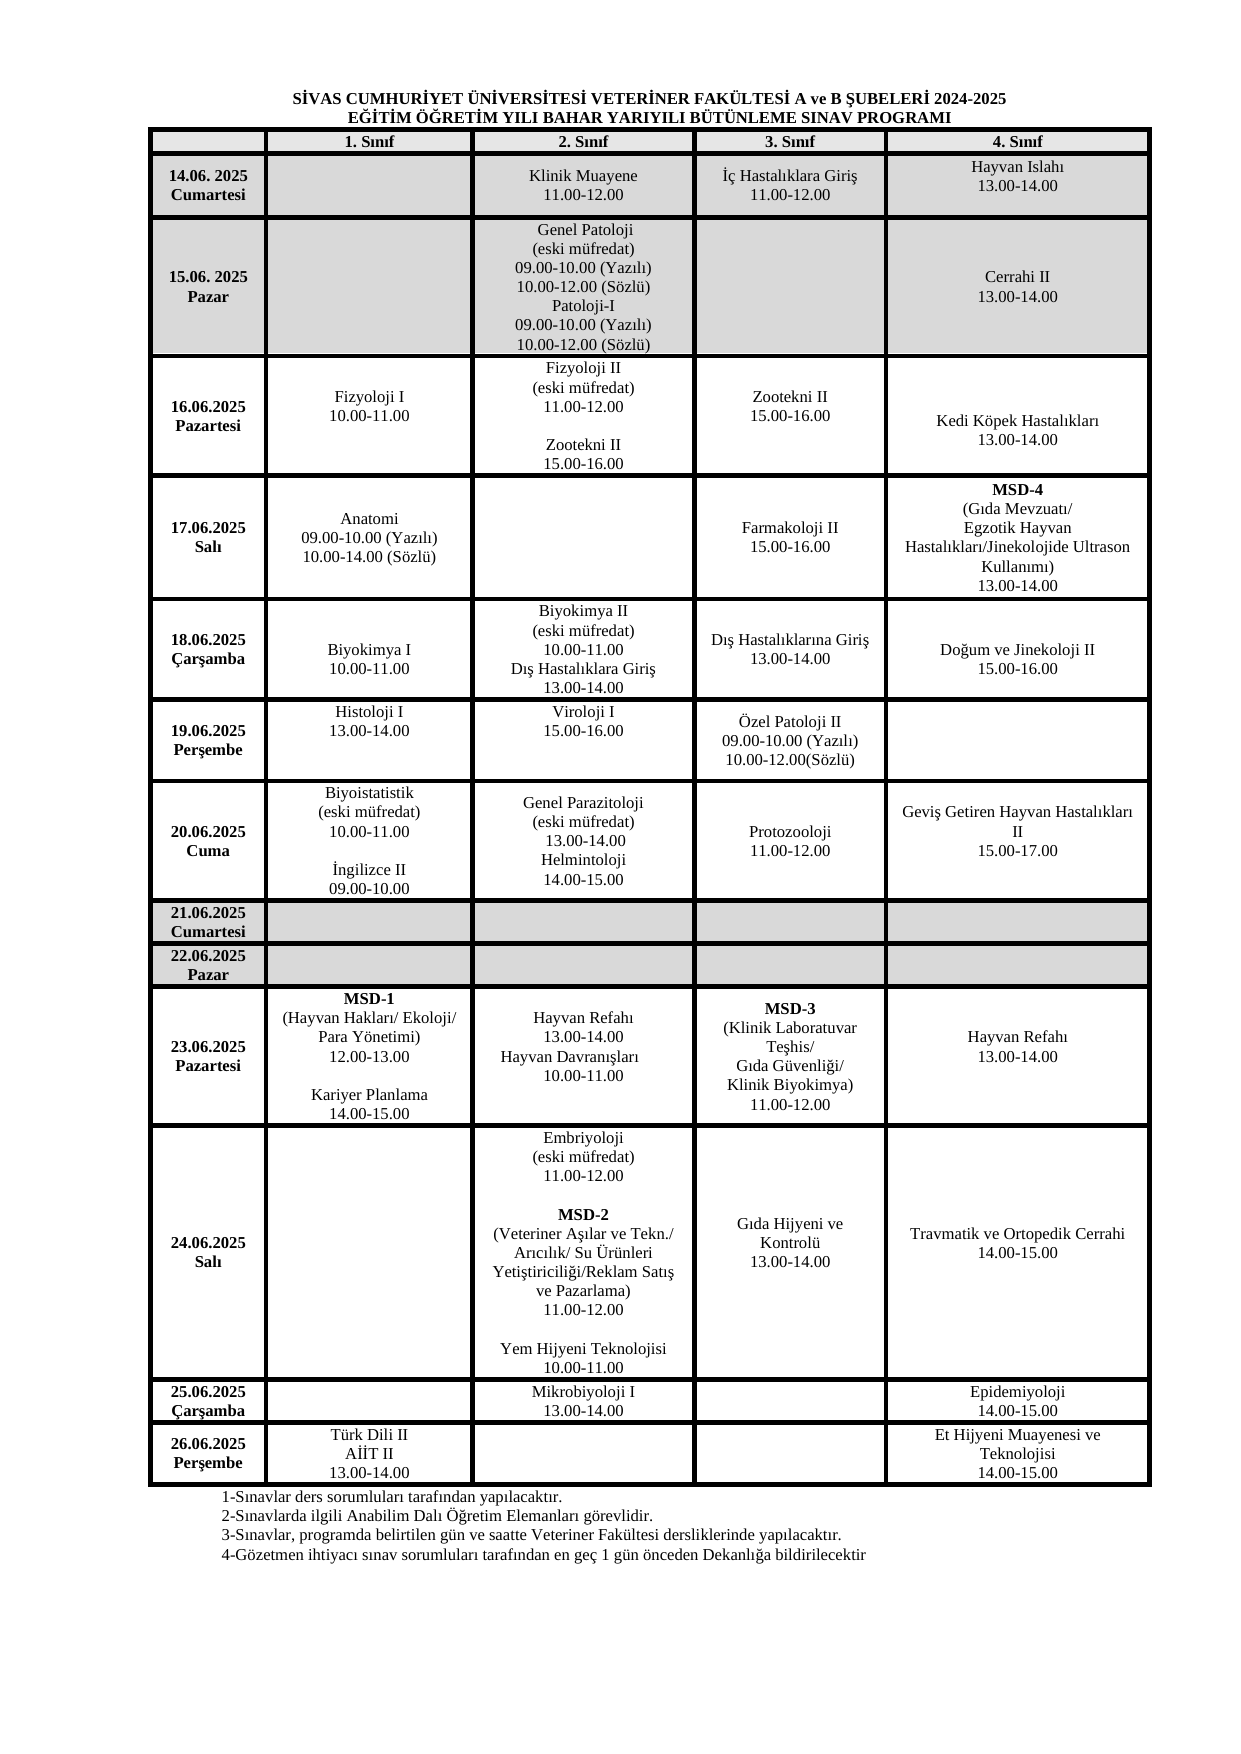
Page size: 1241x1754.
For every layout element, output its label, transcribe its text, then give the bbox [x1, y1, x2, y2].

table_cell Et Hijyeni Muayenesi ve Teknolojisi 14.00-15.00 [888, 1425, 1147, 1482]
table_cell Zootekni II 15.00-16.00 [697, 358, 884, 473]
text EĞİTİM ÖĞRETİM YILI BAHAR YARIYILI BÜTÜNLEME SINAV PROGRAMI [148, 108, 1152, 127]
table_cell 17.06.2025 Salı [153, 478, 264, 597]
table_header 3. Sınıf [697, 132, 884, 151]
table_cell [888, 702, 1147, 778]
table_cell 26.06.2025 Perşembe [153, 1425, 264, 1482]
table_cell [697, 903, 884, 941]
table_cell Epidemiyoloji 14.00-15.00 [888, 1382, 1147, 1420]
text 3-Sınavlar, programda belirtilen gün ve saatte Veteriner Fakültesi dersliklerinde yapılacaktır. [221, 1525, 1219, 1544]
table_cell Geviş Getiren Hayvan Hastalıkları II 15.00-17.00 [888, 783, 1147, 898]
table_cell Anatomi 09.00-10.00 (Yazılı) 10.00-14.00 (Sözlü) [268, 478, 470, 597]
text 4-Gözetmen ihtiyacı sınav sorumluları tarafından en geç 1 gün önceden Dekanlığa bildirilecektir [148, 1544, 1152, 1563]
table_cell [475, 478, 692, 597]
table_cell [268, 156, 470, 215]
table_cell [475, 946, 692, 984]
table_cell İç Hastalıklara Giriş 11.00-12.00 [697, 156, 884, 215]
table_cell Viroloji I 15.00-16.00 [475, 702, 692, 778]
table_cell MSD-4 (Gıda Mevzuatı/ Egzotik Hayvan Hastalıkları/Jinekolojide Ultrason Kullanımı) 13.00-14.00 [888, 478, 1147, 597]
table_cell Embriyoloji (eski müfredat) 11.00-12.00 MSD-2 (Veteriner Aşılar ve Tekn./ Arıcılık/ Su Ürünleri Yetiştiriciliği/Reklam Satış ve Pazarlama) 11.00-12.00 Yem Hijyeni Teknolojisi 10.00-11.00 [475, 1128, 692, 1377]
table_cell Dış Hastalıklarına Giriş 13.00-14.00 [697, 601, 884, 697]
table_cell Biyoistatistik (eski müfredat) 10.00-11.00 İngilizce II 09.00-10.00 [268, 783, 470, 898]
table_cell [475, 903, 692, 941]
table_cell 19.06.2025 Perşembe [153, 702, 264, 778]
table_cell Genel Parazitoloji (eski müfredat) 13.00-14.00 Helmintoloji 14.00-15.00 [475, 783, 692, 898]
table_cell 14.06. 2025 Cumartesi [153, 156, 264, 215]
table_cell Türk Dili II AİİT II 13.00-14.00 [268, 1425, 470, 1482]
table_cell Kedi Köpek Hastalıkları 13.00-14.00 [888, 358, 1147, 473]
table_cell 24.06.2025 Salı [153, 1128, 264, 1377]
table_cell Histoloji I 13.00-14.00 [268, 702, 470, 778]
table_cell 23.06.2025 Pazartesi [153, 989, 264, 1123]
subtitle SİVAS CUMHURİYET ÜNİVERSİTESİ VETERİNER FAKÜLTESİ A ve B ŞUBELERİ 2024-2025 [148, 89, 1152, 108]
table_cell Doğum ve Jinekoloji II 15.00-16.00 [888, 601, 1147, 697]
table_cell Travmatik ve Ortopedik Cerrahi 14.00-15.00 [888, 1128, 1147, 1377]
table_cell [888, 903, 1147, 941]
text 1-Sınavlar ders sorumluları tarafından yapılacaktır. [148, 1487, 1152, 1506]
table_cell Klinik Muayene 11.00-12.00 [475, 156, 692, 215]
table_cell [268, 220, 470, 353]
table_cell 18.06.2025 Çarşamba [153, 601, 264, 697]
table_cell Farmakoloji II 15.00-16.00 [697, 478, 884, 597]
table_cell Gıda Hijyeni ve Kontrolü 13.00-14.00 [697, 1128, 884, 1377]
table_cell 22.06.2025 Pazar [153, 946, 264, 984]
table_cell 20.06.2025 Cuma [153, 783, 264, 898]
table_header [153, 132, 264, 151]
table_cell Hayvan Refahı 13.00-14.00 Hayvan Davranışları 10.00-11.00 [475, 989, 692, 1123]
table_cell [475, 1425, 692, 1482]
table_cell Biyokimya I 10.00-11.00 [268, 601, 470, 697]
table_cell [697, 1382, 884, 1420]
table_cell [268, 946, 470, 984]
table_cell Fizyoloji II (eski müfredat) 11.00-12.00 Zootekni II 15.00-16.00 [475, 358, 692, 473]
table_cell [268, 1128, 470, 1377]
table_cell 15.06. 2025 Pazar [153, 220, 264, 353]
table_cell Protozooloji 11.00-12.00 [697, 783, 884, 898]
table_cell Cerrahi II 13.00-14.00 [888, 220, 1147, 353]
table_cell 25.06.2025 Çarşamba [153, 1382, 264, 1420]
table_cell [697, 220, 884, 353]
table_cell Fizyoloji I 10.00-11.00 [268, 358, 470, 473]
table_cell MSD-1 (Hayvan Hakları/ Ekoloji/ Para Yönetimi) 12.00-13.00 Kariyer Planlama 14.00-15.00 [268, 989, 470, 1123]
table_cell MSD-3 (Klinik Laboratuvar Teşhis/ Gıda Güvenliği/ Klinik Biyokimya) 11.00-12.00 [697, 989, 884, 1123]
table_cell Özel Patoloji II 09.00-10.00 (Yazılı) 10.00-12.00(Sözlü) [697, 702, 884, 778]
table_header 2. Sınıf [475, 132, 692, 151]
table_cell Genel Patoloji (eski müfredat) 09.00-10.00 (Yazılı) 10.00-12.00 (Sözlü) Patoloji-I 09.00-10.00 (Yazılı) 10.00-12.00 (Sözlü) [475, 220, 692, 353]
table_cell Hayvan Refahı 13.00-14.00 [888, 989, 1147, 1123]
table_cell Mikrobiyoloji I 13.00-14.00 [475, 1382, 692, 1420]
table_cell [268, 903, 470, 941]
table_header 4. Sınıf [888, 132, 1147, 151]
table_cell Hayvan Islahı 13.00-14.00 [888, 156, 1147, 215]
table_cell Biyokimya II (eski müfredat) 10.00-11.00 Dış Hastalıklara Giriş 13.00-14.00 [475, 601, 692, 697]
table_cell [697, 1425, 884, 1482]
table_cell [888, 946, 1147, 984]
table_cell [268, 1382, 470, 1420]
table_header 1. Sınıf [268, 132, 470, 151]
text 2-Sınavlarda ilgili Anabilim Dalı Öğretim Elemanları görevlidir. [148, 1506, 1152, 1525]
table_cell [697, 946, 884, 984]
table_cell 16.06.2025 Pazartesi [153, 358, 264, 473]
table_cell 21.06.2025 Cumartesi [153, 903, 264, 941]
